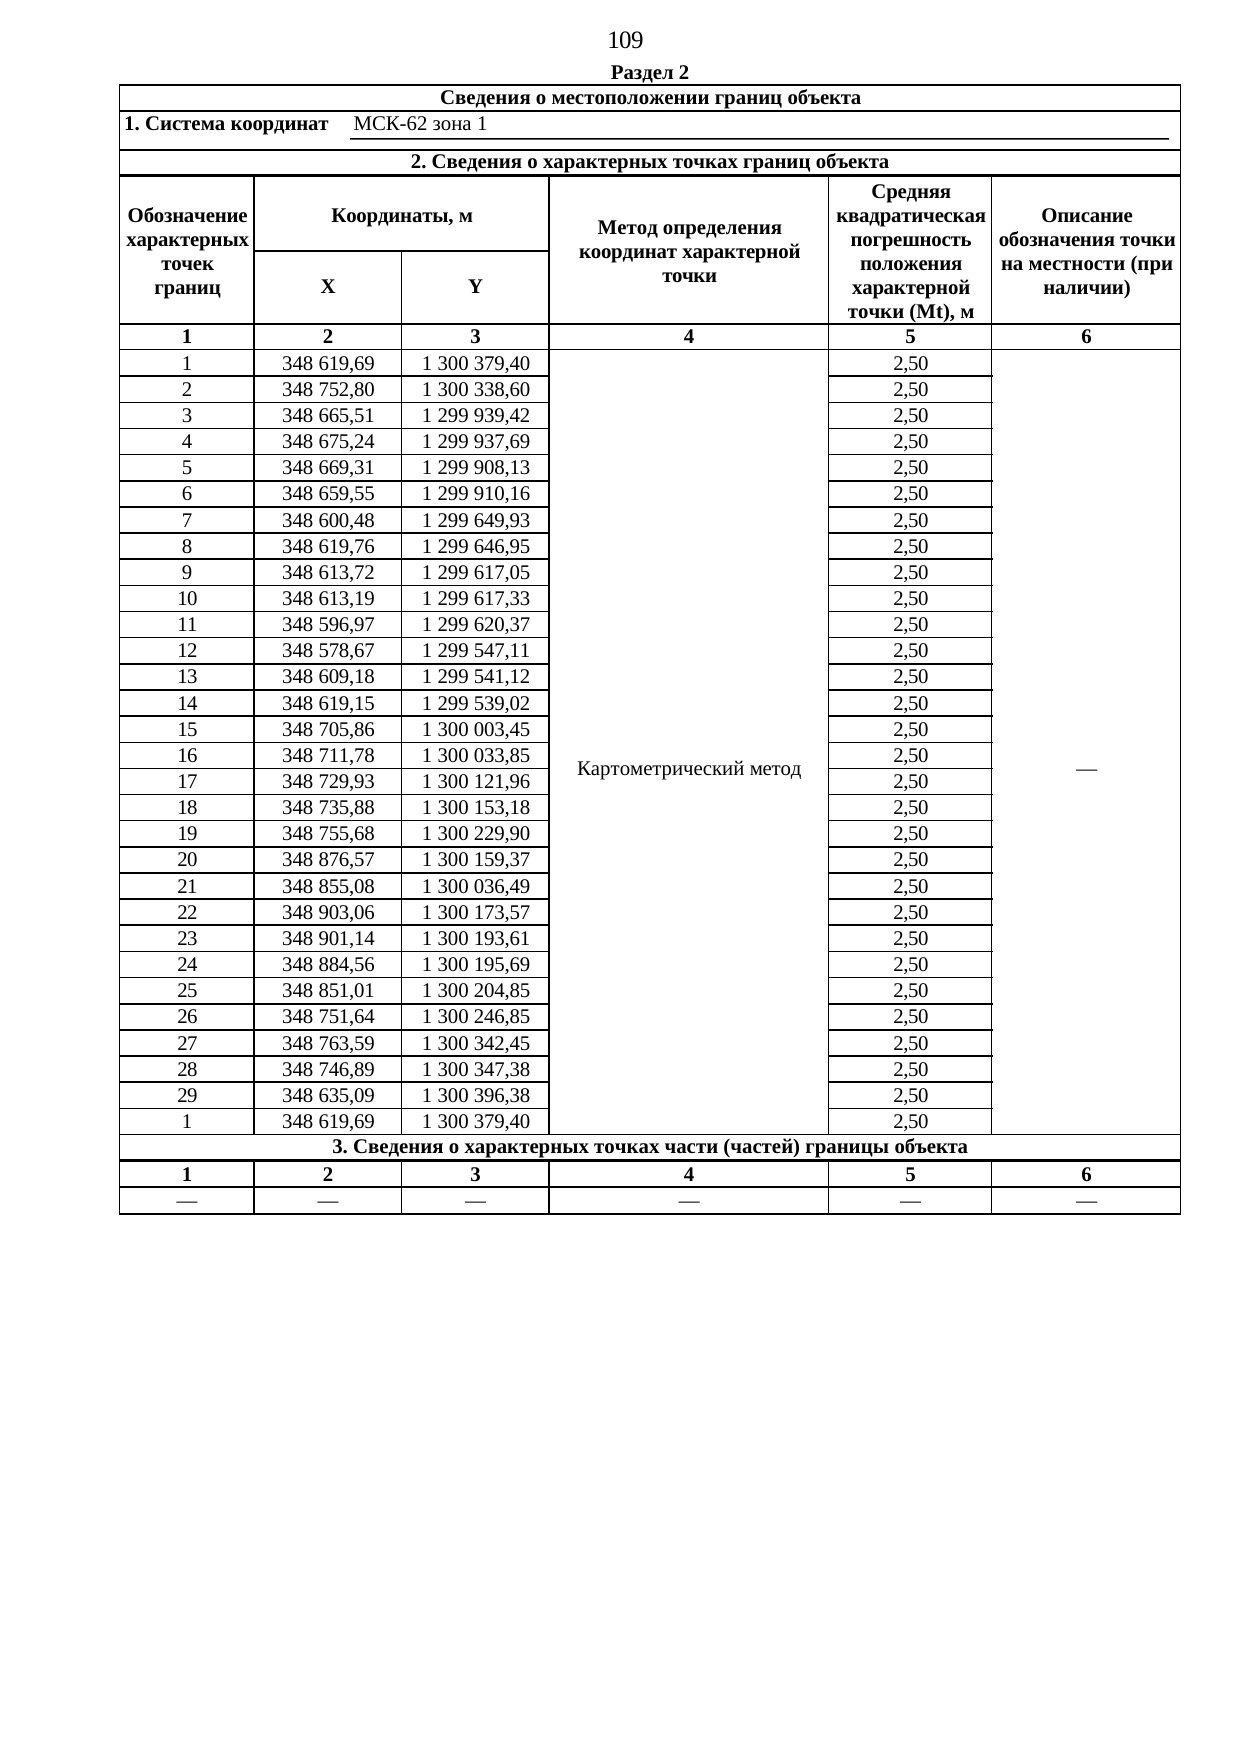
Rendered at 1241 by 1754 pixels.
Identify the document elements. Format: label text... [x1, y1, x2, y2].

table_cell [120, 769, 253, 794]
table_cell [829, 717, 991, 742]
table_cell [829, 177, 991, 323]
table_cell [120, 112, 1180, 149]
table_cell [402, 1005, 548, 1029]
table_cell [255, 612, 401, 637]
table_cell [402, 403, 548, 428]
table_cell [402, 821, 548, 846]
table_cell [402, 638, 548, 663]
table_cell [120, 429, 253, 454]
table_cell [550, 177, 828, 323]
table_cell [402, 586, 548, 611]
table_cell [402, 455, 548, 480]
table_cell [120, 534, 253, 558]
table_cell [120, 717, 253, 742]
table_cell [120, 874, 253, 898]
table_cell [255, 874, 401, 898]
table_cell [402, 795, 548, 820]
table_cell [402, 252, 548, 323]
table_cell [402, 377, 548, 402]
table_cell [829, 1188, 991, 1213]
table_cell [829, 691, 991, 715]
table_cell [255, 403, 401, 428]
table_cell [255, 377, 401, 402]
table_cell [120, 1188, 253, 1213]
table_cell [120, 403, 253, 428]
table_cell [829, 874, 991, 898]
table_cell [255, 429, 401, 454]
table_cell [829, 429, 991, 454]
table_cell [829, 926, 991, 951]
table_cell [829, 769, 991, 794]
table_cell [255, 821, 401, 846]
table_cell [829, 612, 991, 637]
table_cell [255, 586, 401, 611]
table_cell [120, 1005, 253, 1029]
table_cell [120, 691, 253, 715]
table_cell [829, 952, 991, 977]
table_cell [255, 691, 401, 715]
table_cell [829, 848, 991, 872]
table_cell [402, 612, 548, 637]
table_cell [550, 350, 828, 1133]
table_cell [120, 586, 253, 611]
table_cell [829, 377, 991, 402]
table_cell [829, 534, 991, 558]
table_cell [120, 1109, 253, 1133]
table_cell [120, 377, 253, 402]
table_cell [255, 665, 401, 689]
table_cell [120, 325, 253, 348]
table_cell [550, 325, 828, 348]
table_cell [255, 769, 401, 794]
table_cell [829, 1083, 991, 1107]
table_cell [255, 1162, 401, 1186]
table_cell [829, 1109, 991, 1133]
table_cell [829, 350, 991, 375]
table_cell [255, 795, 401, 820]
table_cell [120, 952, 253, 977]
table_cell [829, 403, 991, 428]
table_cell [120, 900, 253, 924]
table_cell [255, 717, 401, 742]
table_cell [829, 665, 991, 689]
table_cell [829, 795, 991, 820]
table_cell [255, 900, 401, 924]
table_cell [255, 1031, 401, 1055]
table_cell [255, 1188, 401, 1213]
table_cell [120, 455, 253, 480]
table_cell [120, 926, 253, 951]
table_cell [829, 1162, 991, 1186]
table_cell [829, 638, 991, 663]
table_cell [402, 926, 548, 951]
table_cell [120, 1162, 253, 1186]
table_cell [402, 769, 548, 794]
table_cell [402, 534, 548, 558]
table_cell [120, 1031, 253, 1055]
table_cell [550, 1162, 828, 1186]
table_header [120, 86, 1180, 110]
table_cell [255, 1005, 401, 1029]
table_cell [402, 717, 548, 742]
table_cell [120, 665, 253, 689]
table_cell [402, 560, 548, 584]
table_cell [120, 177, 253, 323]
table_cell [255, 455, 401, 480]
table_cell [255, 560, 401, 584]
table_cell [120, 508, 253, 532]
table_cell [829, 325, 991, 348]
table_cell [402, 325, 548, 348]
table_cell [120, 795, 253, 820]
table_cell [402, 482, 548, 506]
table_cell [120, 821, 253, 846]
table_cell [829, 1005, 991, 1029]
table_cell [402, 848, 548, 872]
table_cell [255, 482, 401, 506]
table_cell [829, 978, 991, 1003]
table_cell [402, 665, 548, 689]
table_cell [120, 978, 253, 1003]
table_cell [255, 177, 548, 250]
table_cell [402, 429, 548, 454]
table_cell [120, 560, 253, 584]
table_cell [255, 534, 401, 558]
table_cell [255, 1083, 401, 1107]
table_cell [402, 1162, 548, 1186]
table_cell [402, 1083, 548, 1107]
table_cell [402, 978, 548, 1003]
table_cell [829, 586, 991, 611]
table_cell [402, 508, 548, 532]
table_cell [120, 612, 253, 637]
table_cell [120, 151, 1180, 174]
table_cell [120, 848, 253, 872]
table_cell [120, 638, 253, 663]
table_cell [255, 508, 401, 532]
text Раздел 2 [130, 60, 1171, 84]
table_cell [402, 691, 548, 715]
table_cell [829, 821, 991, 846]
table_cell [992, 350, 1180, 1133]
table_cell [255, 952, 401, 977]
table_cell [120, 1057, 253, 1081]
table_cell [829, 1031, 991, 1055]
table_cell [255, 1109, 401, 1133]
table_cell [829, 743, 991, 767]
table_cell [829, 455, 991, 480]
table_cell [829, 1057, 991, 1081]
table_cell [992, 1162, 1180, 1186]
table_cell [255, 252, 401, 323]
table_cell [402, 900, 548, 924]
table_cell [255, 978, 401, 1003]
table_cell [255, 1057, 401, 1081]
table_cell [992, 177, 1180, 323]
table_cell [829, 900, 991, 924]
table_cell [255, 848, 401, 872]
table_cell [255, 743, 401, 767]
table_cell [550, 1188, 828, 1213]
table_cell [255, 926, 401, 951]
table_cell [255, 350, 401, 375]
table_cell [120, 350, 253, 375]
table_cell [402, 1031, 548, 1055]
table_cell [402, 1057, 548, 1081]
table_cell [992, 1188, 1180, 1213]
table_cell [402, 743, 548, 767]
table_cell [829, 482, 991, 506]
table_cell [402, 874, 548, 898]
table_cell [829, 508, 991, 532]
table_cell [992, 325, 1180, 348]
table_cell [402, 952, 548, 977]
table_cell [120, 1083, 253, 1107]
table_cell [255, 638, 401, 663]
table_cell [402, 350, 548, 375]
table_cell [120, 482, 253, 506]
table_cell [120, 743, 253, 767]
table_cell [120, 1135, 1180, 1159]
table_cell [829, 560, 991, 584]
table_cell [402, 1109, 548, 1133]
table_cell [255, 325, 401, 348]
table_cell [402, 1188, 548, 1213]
